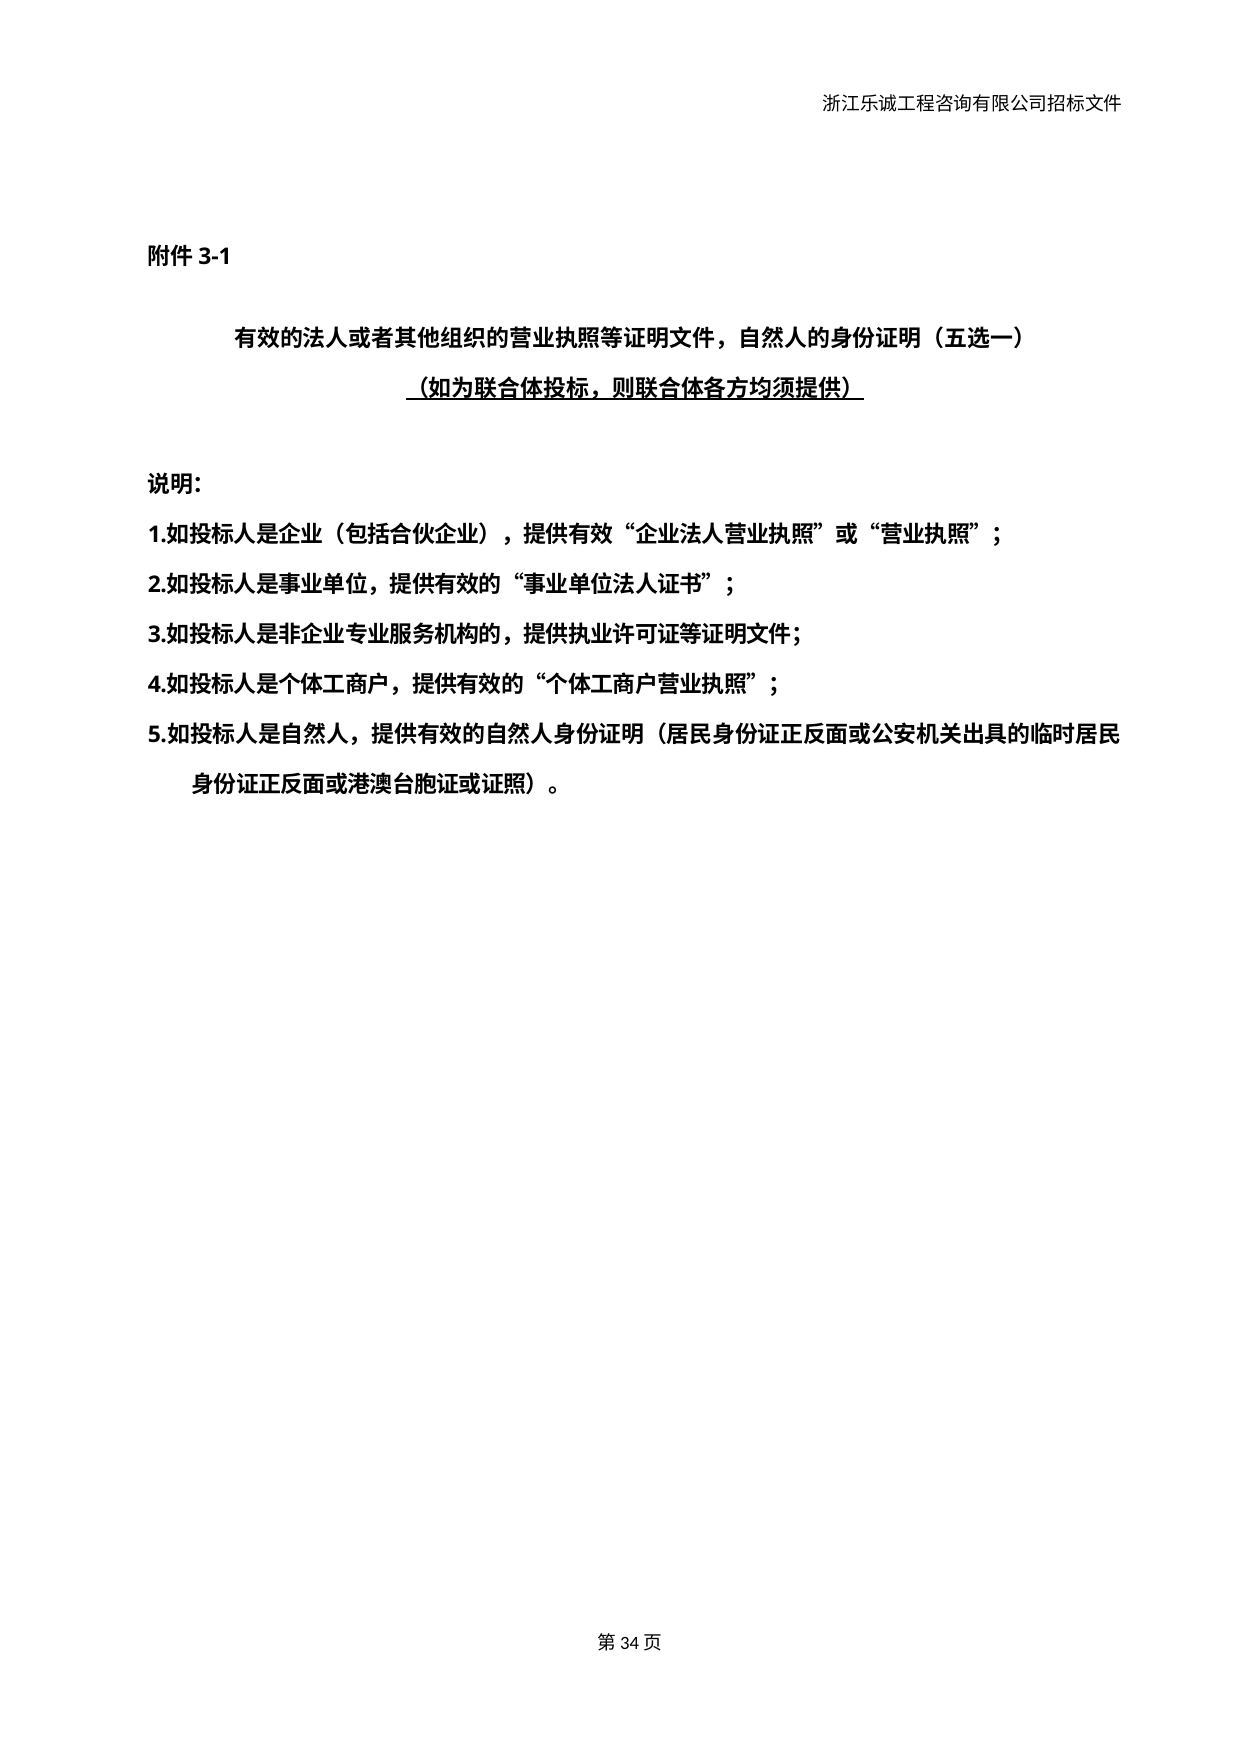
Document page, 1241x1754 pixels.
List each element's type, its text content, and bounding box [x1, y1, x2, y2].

text 有效的法人或者其他组织的营业执照等证明文件，自然人的身份证明（五选一） [148, 319, 1122, 353]
list 4.如投标人是个体工商户，提供有效的“个体工商户营业执照”； [148, 666, 1122, 699]
list 3.如投标人是非企业专业服务机构的，提供执业许可证等证明文件； [148, 616, 1122, 649]
text 附件3-1 [148, 231, 1122, 273]
text （如为联合体投标，则联合体各方均须提供） [148, 369, 1122, 403]
list 2.如投标人是事业单位，提供有效的“事业单位法人证书”； [148, 566, 1122, 599]
list 5.如投标人是自然人，提供有效的自然人身份证明（居民身份证正反面或公安机关出具的临时居民身份证正反面或港澳台胞证或证照）。 [148, 716, 1122, 799]
list 1.如投标人是企业（包括合伙企业），提供有效“企业法人营业执照”或“营业执照”； [148, 516, 1122, 549]
text 说明： [148, 466, 1122, 499]
